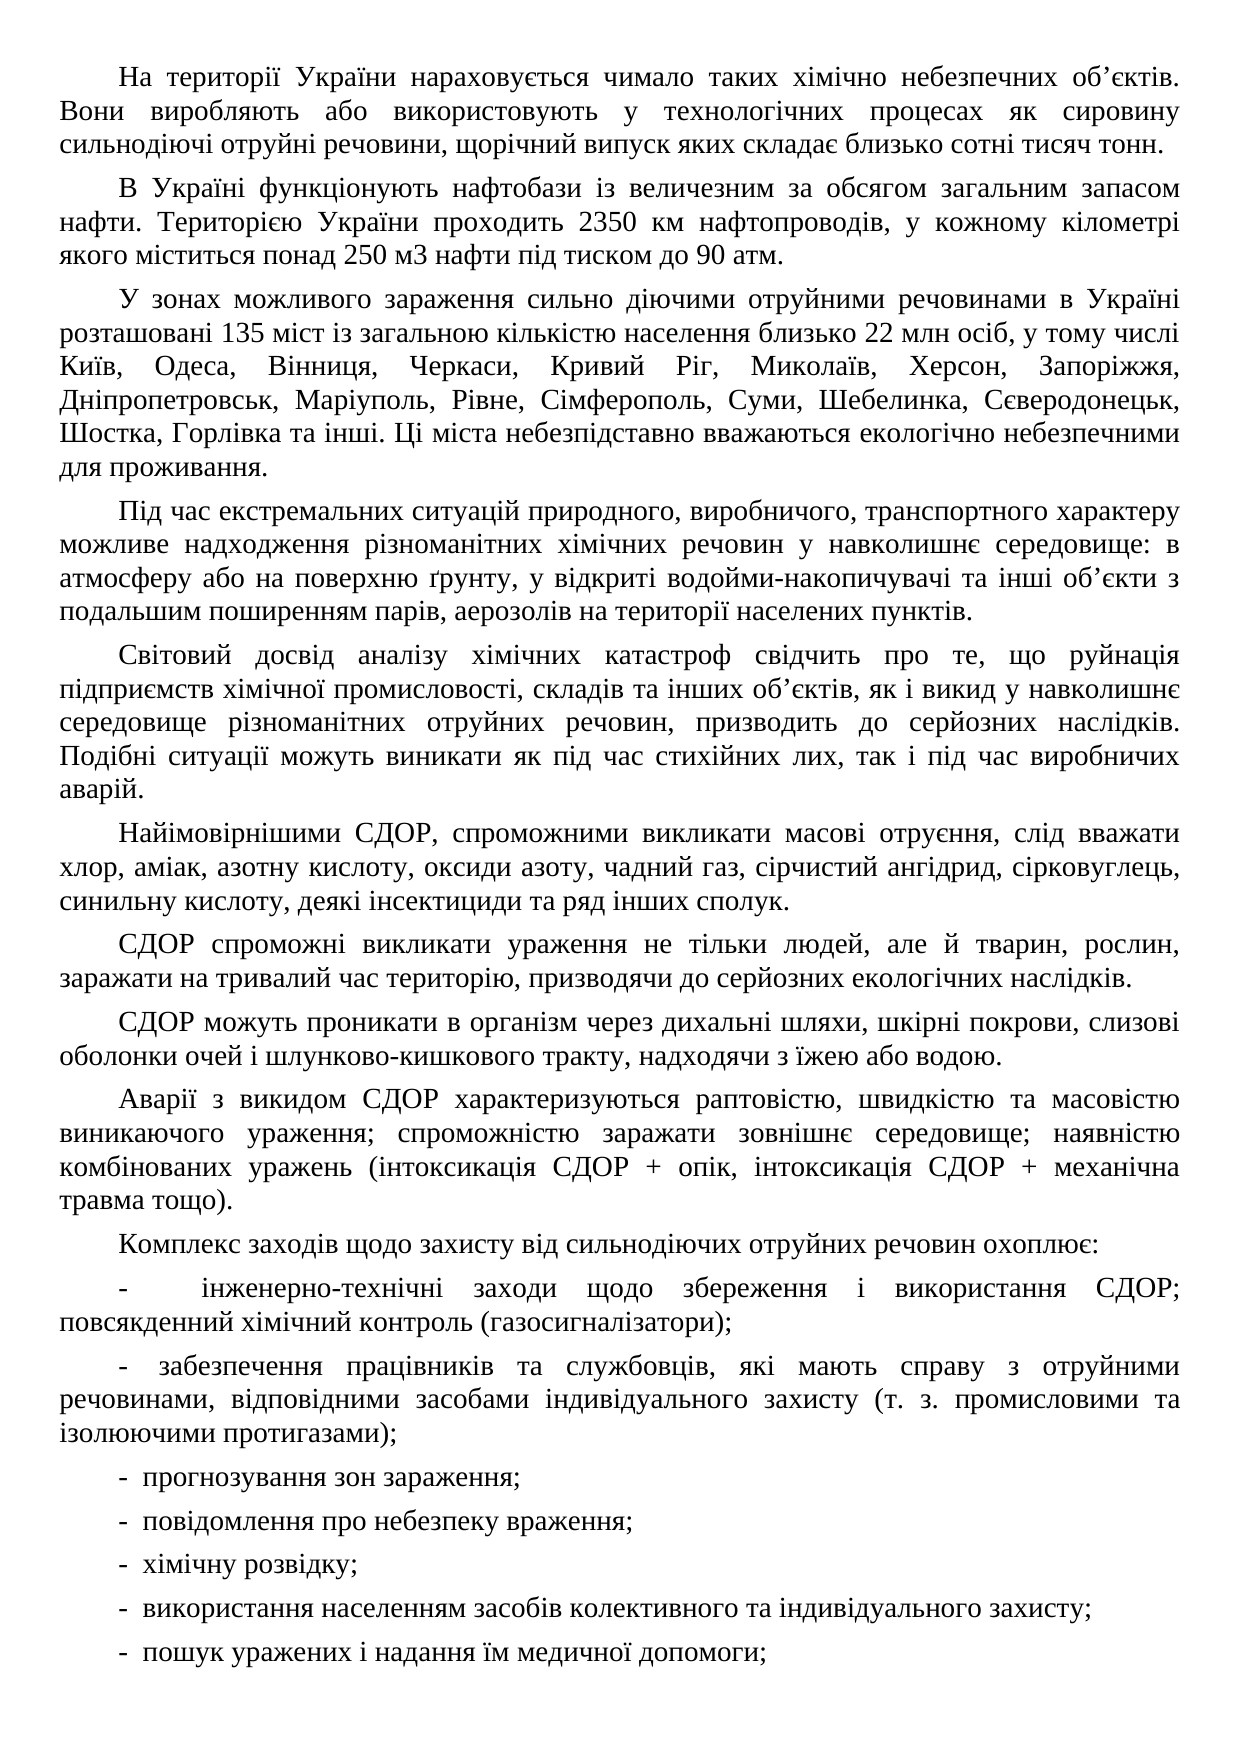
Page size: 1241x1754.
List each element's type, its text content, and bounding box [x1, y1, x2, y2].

text Під час екстремальних ситуацій природного, виробничого, транспортного характеру можливе надходження різноманітних хімічних речовин у навколишнє середовище: в атмосферу або на поверхню ґрунту, у відкриті водойми-накопичувачі та інші об’єкти з подальшим поширенням парів, аерозолів на території населених пунктів. [59, 493, 1181, 627]
text СДОР спроможні викликати ураження не тільки людей, але й тварин, рослин, заражати на тривалий час територію, призводячи до серйозних екологічних наслідків. [59, 927, 1181, 994]
text - забезпечення працівників та службовців, які мають справу з отруйними речовинами, відповідними засобами індивідуального захисту (т. з. промисловими та ізолюючими протигазами); [59, 1348, 1181, 1448]
text На території України нараховується чимало таких хімічно небезпечних об’єктів. Вони виробляють або використовують у технологічних процесах як сировину сильнодіючі отруйні речовини, щорічний випуск яких складає близько сотні тисяч тонн. [59, 59, 1181, 160]
text Аварії з викидом СДОР характеризуються раптовістю, швидкістю та масовістю виникаючого ураження; спроможністю заражати зовнішнє середовище; наявністю комбінованих уражень (інтоксикація СДОР + опік, інтоксикація СДОР + механічна травма тощо). [59, 1082, 1181, 1216]
text Найімовірнішими СДОР, спроможними викликати масові отруєння, слід вважати хлор, аміак, азотну кислоту, оксиди азоту, чадний газ, сірчистий ангідрид, сірковуглець, синильну кислоту, деякі інсектициди та ряд інших сполук. [59, 816, 1181, 916]
text - повідомлення про небезпеку враження; [59, 1503, 1181, 1536]
text Світовий досвід аналізу хімічних катастроф свідчить про те, що руйнація підприємств хімічної промисловості, складів та інших об’єктів, як і викид у навколишнє середовище різноманітних отруйних речовин, призводить до серйозних наслідків. Подібні ситуації можуть виникати як під час стихійних лих, так і під час виробничих аварій. [59, 637, 1181, 805]
text Комплекс заходів щодо захисту від сильнодіючих отруйних речовин охоплює: [59, 1226, 1181, 1260]
text - пошук уражених і надання їм медичної допомоги; [59, 1634, 1181, 1668]
text - хімічну розвідку; [59, 1547, 1181, 1580]
text - прогнозування зон зараження; [59, 1459, 1181, 1492]
text У зонах можливого зараження сильно діючими отруйними речовинами в Україні розташовані 135 міст із загальною кількістю населення близько 22 млн осіб, у тому числі Київ, Одеса, Вінниця, Черкаси, Кривий Ріг, Миколаїв, Херсон, Запоріжжя, Дніпропетровськ, Маріуполь, Рівне, Сімферополь, Суми, Шебелинка, Сєверодонецьк, Шостка, Горлівка та інші. Ці міста небезпідставно вважаються екологічно небезпечними для проживання. [59, 281, 1181, 482]
text СДОР можуть проникати в організм через дихальні шляхи, шкірні покрови, слизові оболонки очей і шлунково-кишкового тракту, надходячи з їжею або водою. [59, 1004, 1181, 1071]
text - інженерно-технічні заходи щодо збереження і використання СДОР; повсякденний хімічний контроль (газосигналізатори); [59, 1270, 1181, 1337]
text В Україні функціонують нафтобази із величезним за обсягом загальним запасом нафти. Територією України проходить 2350 км нафтопроводів, у кожному кілометрі якого міститься понад 250 м3 нафти під тиском до 90 атм. [59, 170, 1181, 271]
text - використання населенням засобів колективного та індивідуального захисту; [59, 1591, 1181, 1624]
